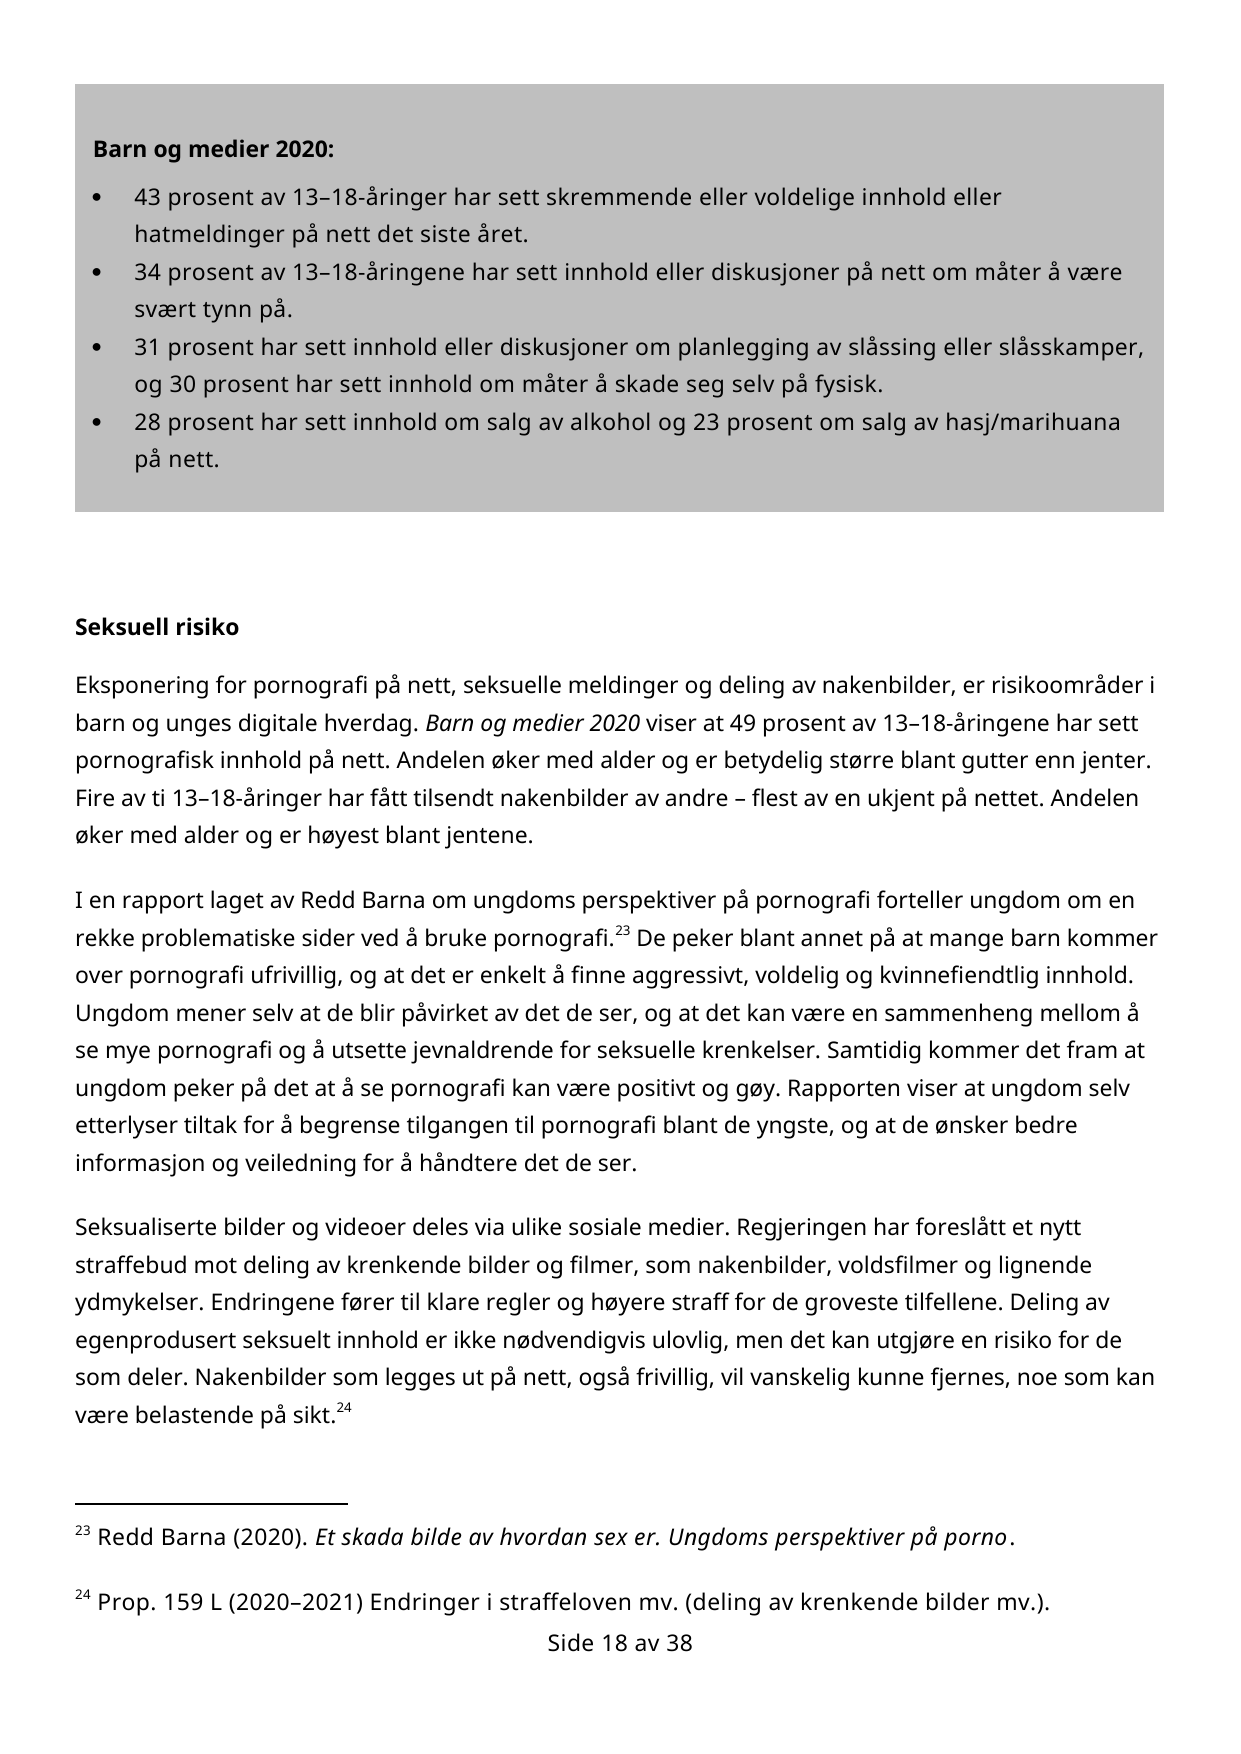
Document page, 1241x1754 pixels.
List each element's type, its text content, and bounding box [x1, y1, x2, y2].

table_header Barn og medier 2020: 43 prosent av 13–18-åringer har sett skremmende eller voldelige innhold eller hatmeldinger på nett det siste året. 34 prosent av 13–18-åringene har sett innhold eller diskusjoner på nett om måter å være svært tynn på. 31 prosent har sett innhold eller diskusjoner om planlegging av slåssing eller slåsskamper, og 30 prosent har sett innhold om måter å skade seg selv på fysisk. 28 prosent har sett innhold om salg av alkohol og 23 prosent om salg av hasj/marihuana på nett. [75, 84, 1164, 512]
text Eksponering for pornografi på nett, seksuelle meldinger og deling av nakenbilder, er risikoområder i barn og unges digitale hverdag. Barn og medier 2020 viser at 49 prosent av 13–18-åringene har sett pornografisk innhold på nett. Andelen øker med alder og er betydelig større blant gutter enn jenter. Fire av ti 13–18-åringer har fått tilsendt nakenbilder av andre – flest av en ukjent på nettet. Andelen øker med alder og er høyest blant jentene. [75, 669, 1165, 851]
text Seksualiserte bilder og videoer deles via ulike sosiale medier. Regjeringen har foreslått et nytt straffebud mot deling av krenkende bilder og filmer, som nakenbilder, voldsfilmer og lignende ydmykelser. Endringene fører til klare regler og høyere straff for de groveste tilfellene. Deling av egenprodusert seksuelt innhold er ikke nødvendigvis ulovlig, men det kan utgjøre en risiko for de som deler. Nakenbilder som legges ut på nett, også frivillig, vil vanskelig kunne fjernes, noe som kan være belastende på sikt. [75, 1211, 1165, 1430]
text I en rapport laget av Redd Barna om ungdoms perspektiver på pornografi forteller ungdom om en rekke problematiske sider ved å bruke pornografi. De peker blant annet på at mange barn kommer over pornografi ufrivillig, og at det er enkelt å finne aggressivt, voldelig og kvinnefiendtlig innhold. Ungdom mener selv at de blir påvirket av det de ser, og at det kan være en sammenheng mellom å se mye pornografi og å utsette jevnaldrende for seksuelle krenkelser. Samtidig kommer det fram at ungdom peker på det at å se pornografi kan være positivt og gøy. Rapporten viser at ungdom selv etterlyser tiltak for å begrense tilgangen til pornografi blant de yngste, og at de ønsker bedre informasjon og veiledning for å håndtere det de ser. [75, 884, 1165, 1178]
text Seksuell risiko [75, 611, 1165, 642]
